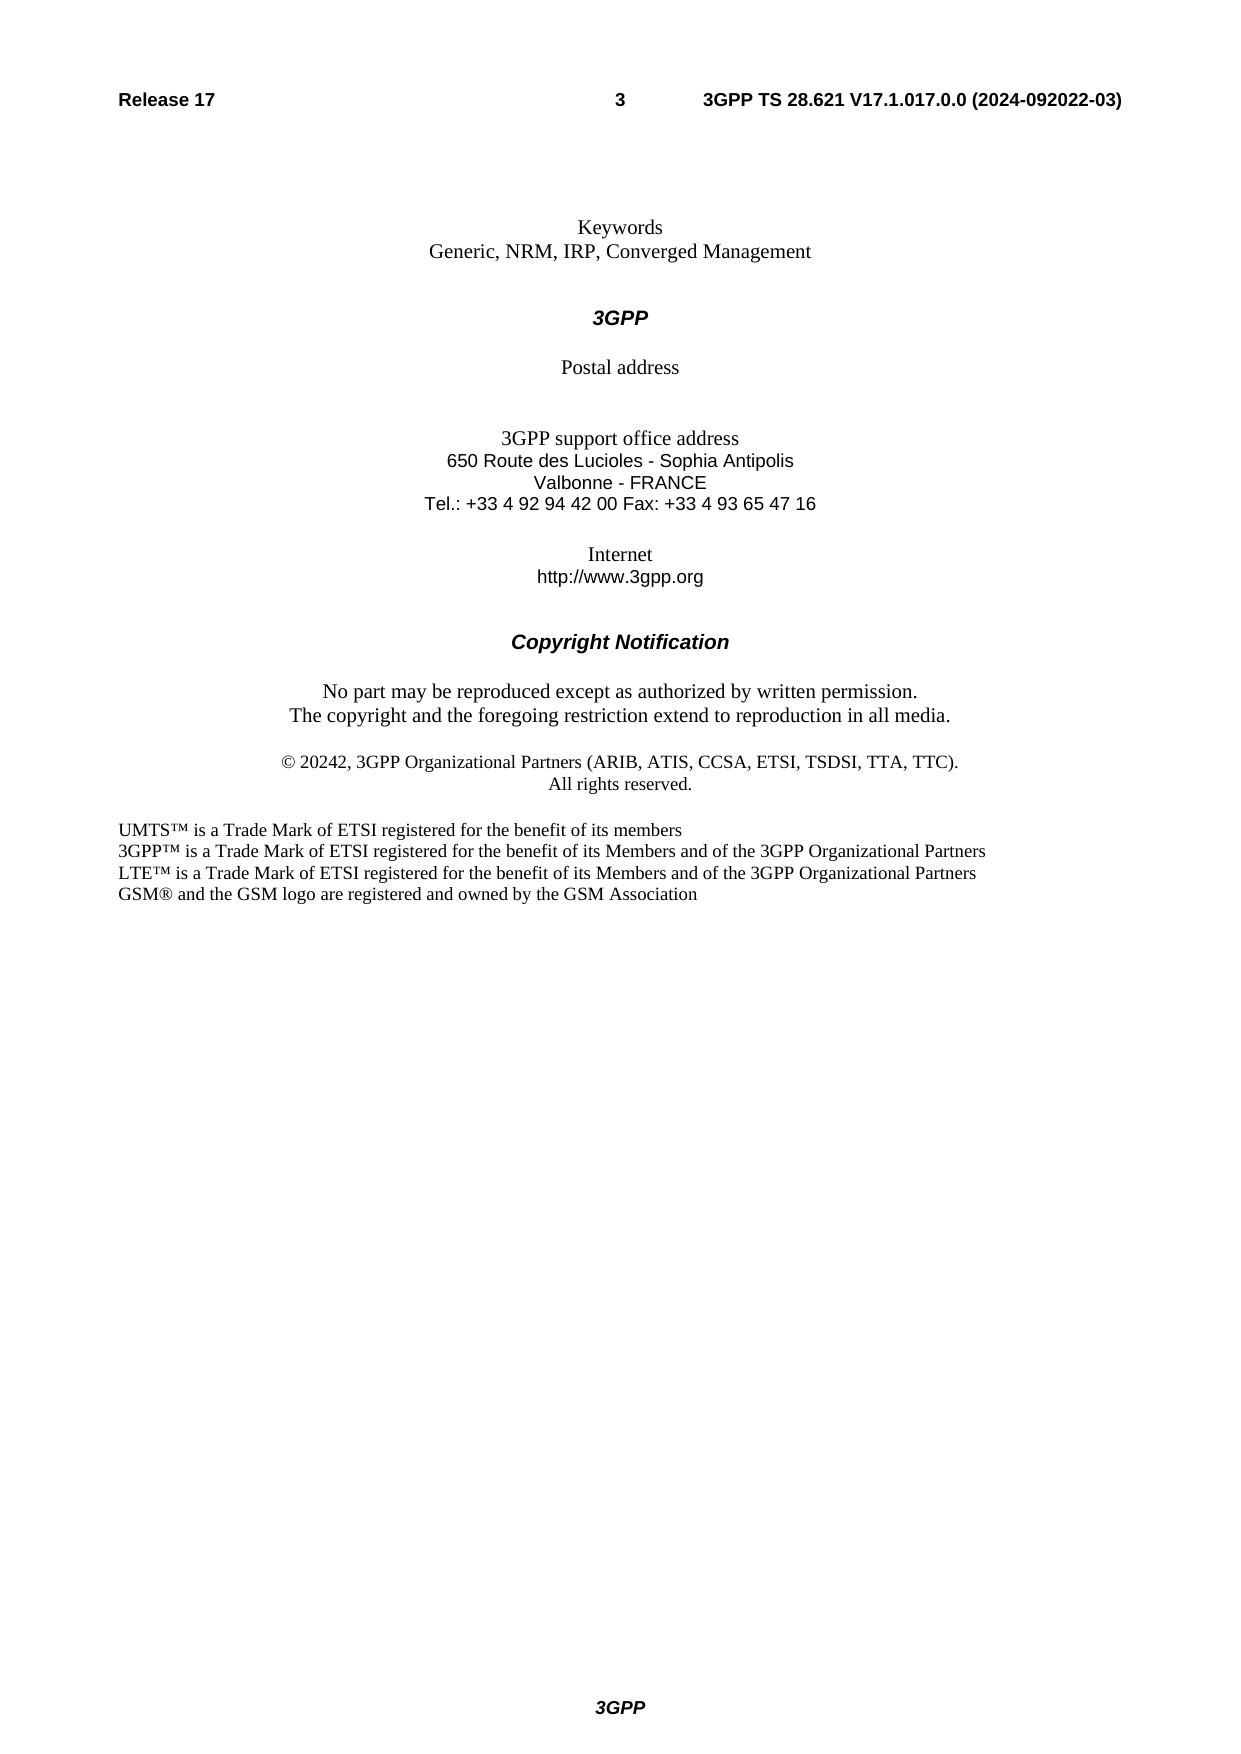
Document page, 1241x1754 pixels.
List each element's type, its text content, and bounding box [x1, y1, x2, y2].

text No part may be reproduced except as authorized by written permission. The copyright and the foregoing restriction extend to reproduction in all media. [118, 679, 1122, 727]
text Tel.: +33 4 92 94 42 00 Fax: +33 4 93 65 47 16 [413, 493, 827, 514]
text © 202, 3GPP Organizational Partners (ARIB, ATIS, CCSA, ETSI, TSDSI, TTA, TTC). [118, 751, 1122, 773]
text All rights reserved. [118, 773, 1122, 818]
text UMTS™ is a Trade Mark of ETSI registered for the benefit of its members [118, 818, 1122, 840]
text 3GPP [413, 306, 827, 330]
text Valbonne - FRANCE [413, 471, 827, 493]
text Internet [413, 542, 827, 566]
text Keywords [413, 215, 827, 239]
text Postal address [413, 355, 827, 379]
text GSM® and the GSM logo are registered and owned by the GSM Association [118, 883, 1122, 905]
text 3GPP™ is a Trade Mark of ETSI registered for the benefit of its Members and of the 3GPP Organizational Partners LTE™ is a Trade Mark of ETSI registered for the benefit of its Members and of the 3GPP Organizational Partners [118, 840, 1122, 883]
text Generic, NRM, IRP, Converged Management [413, 239, 827, 263]
text http://www.3gpp.org [413, 566, 827, 587]
text 3GPP support office address [413, 426, 827, 450]
text Copyright Notification [118, 630, 1122, 654]
text 650 Route des Lucioles - Sophia Antipolis [413, 450, 827, 471]
